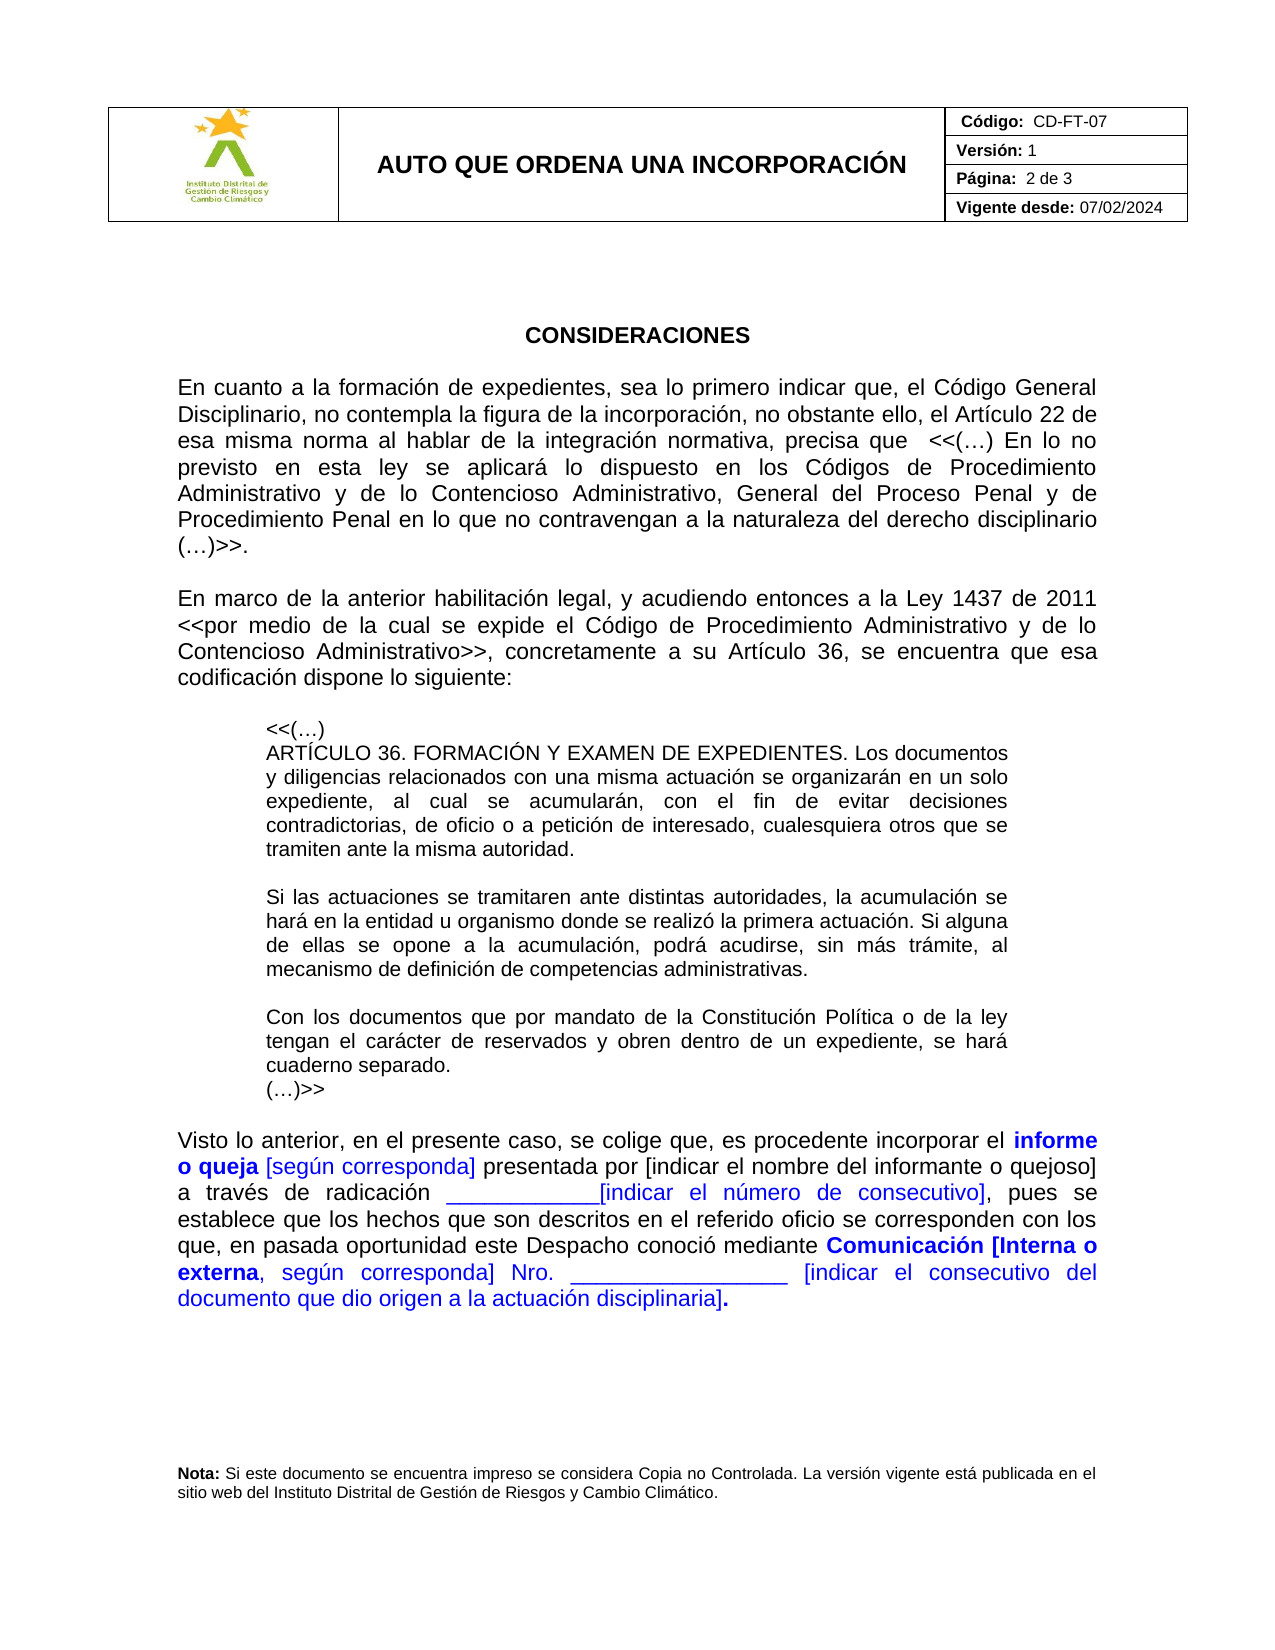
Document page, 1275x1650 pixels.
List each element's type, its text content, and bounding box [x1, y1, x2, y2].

text <<(…) [266, 717, 1009, 741]
subtitle Visto lo anterior, en el presente caso, se colige que, es procedente incorporar el informe o queja [según corresponda] presentada por [indicar el nombre del informante o quejoso] a través de radicación ____________[indicar el número de consecutivo], pues se establece que los hechos que son descritos en el referido oficio se corresponden con los que, en pasada oportunidad este Despacho conoció mediante Comunicación [Interna o externa, según corresponda] Nro. _________________ [indicar el consecutivo del documento que dio origen a la actuación disciplinaria]. [177, 1127, 1098, 1311]
text Si las actuaciones se tramitaren ante distintas autoridades, la acumulación se hará en la entidad u organismo donde se realizó la primera actuación. Si alguna de ellas se opone a la acumulación, podrá acudirse, sin más trámite, al mecanismo de definición de competencias administrativas. [266, 885, 1009, 981]
picture [170, 108, 283, 203]
text Con los documentos que por mandato de la Constitución Política o de la ley tengan el carácter de reservados y obren dentro de un expediente, se hará cuaderno separado. [266, 1004, 1009, 1076]
text ARTÍCULO 36. FORMACIÓN Y EXAMEN DE EXPEDIENTES. Los documentos y diligencias relacionados con una misma actuación se organizarán en un solo expediente, al cual se acumularán, con el fin de evitar decisiones contradictorias, de oficio o a petición de interesado, cualesquiera otros que se tramiten ante la misma autoridad. [266, 741, 1009, 861]
text En marco de la anterior habilitación legal, y acudiendo entonces a la Ley 1437 de 2011 <<por medio de la cual se expide el Código de Procedimiento Administrativo y de lo Contencioso Administrativo>>, concretamente a su Artículo 36, se encuentra que esa codificación dispone lo siguiente: [177, 585, 1098, 691]
text En cuanto a la formación de expedientes, sea lo primero indicar que, el Código General Disciplinario, no contempla la figura de la incorporación, no obstante ello, el Artículo 22 de esa misma norma al hablar de la integración normativa, precisa que <<(…) En lo no previsto en esta ley se aplicará lo dispuesto en los Códigos de Procedimiento Administrativo y de lo Contencioso Administrativo, General del Proceso Penal y de Procedimiento Penal en lo que no contravengan a la naturaleza del derecho disciplinario (…)>>. [177, 374, 1098, 559]
text CONSIDERACIONES [177, 322, 1098, 348]
text (…)>> [266, 1076, 1009, 1100]
